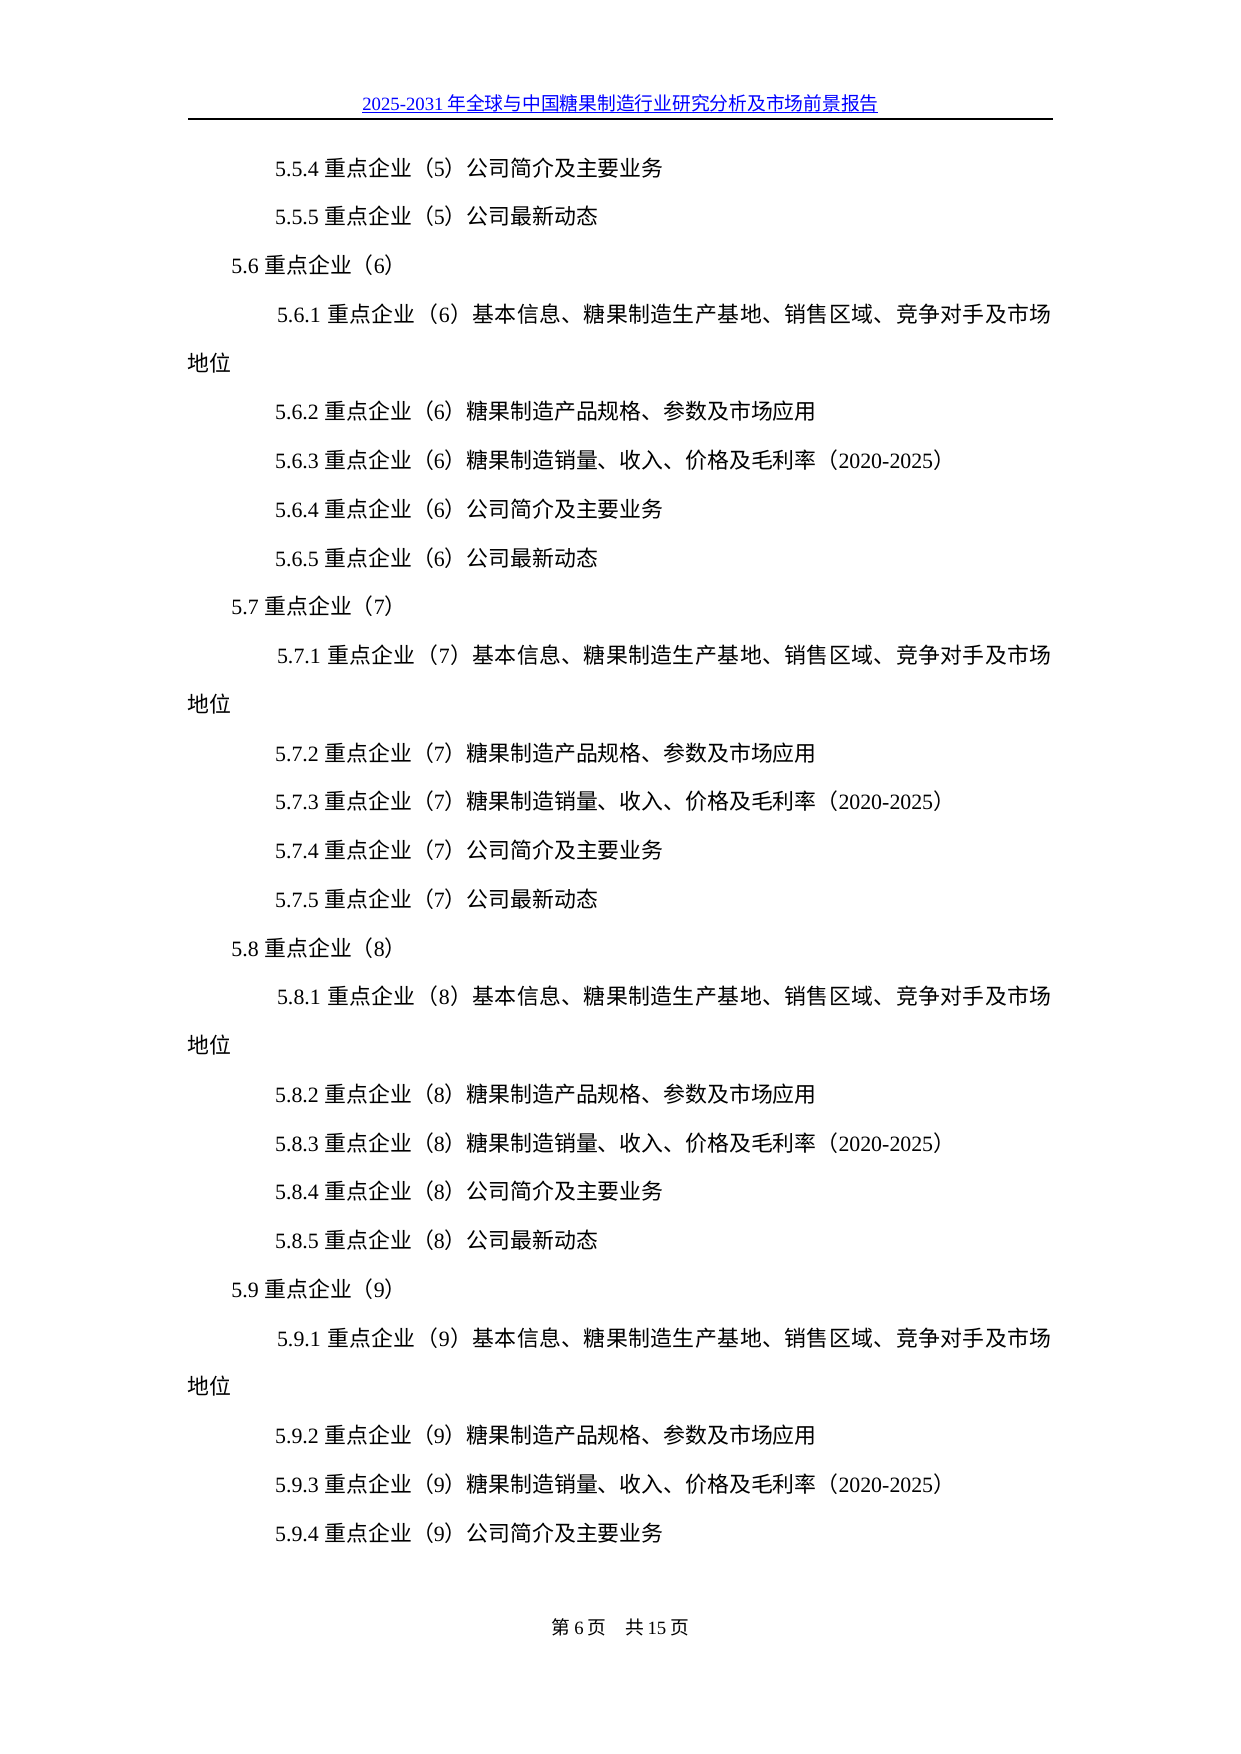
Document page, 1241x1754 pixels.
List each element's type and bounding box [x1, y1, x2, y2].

text [187, 150, 1053, 1548]
